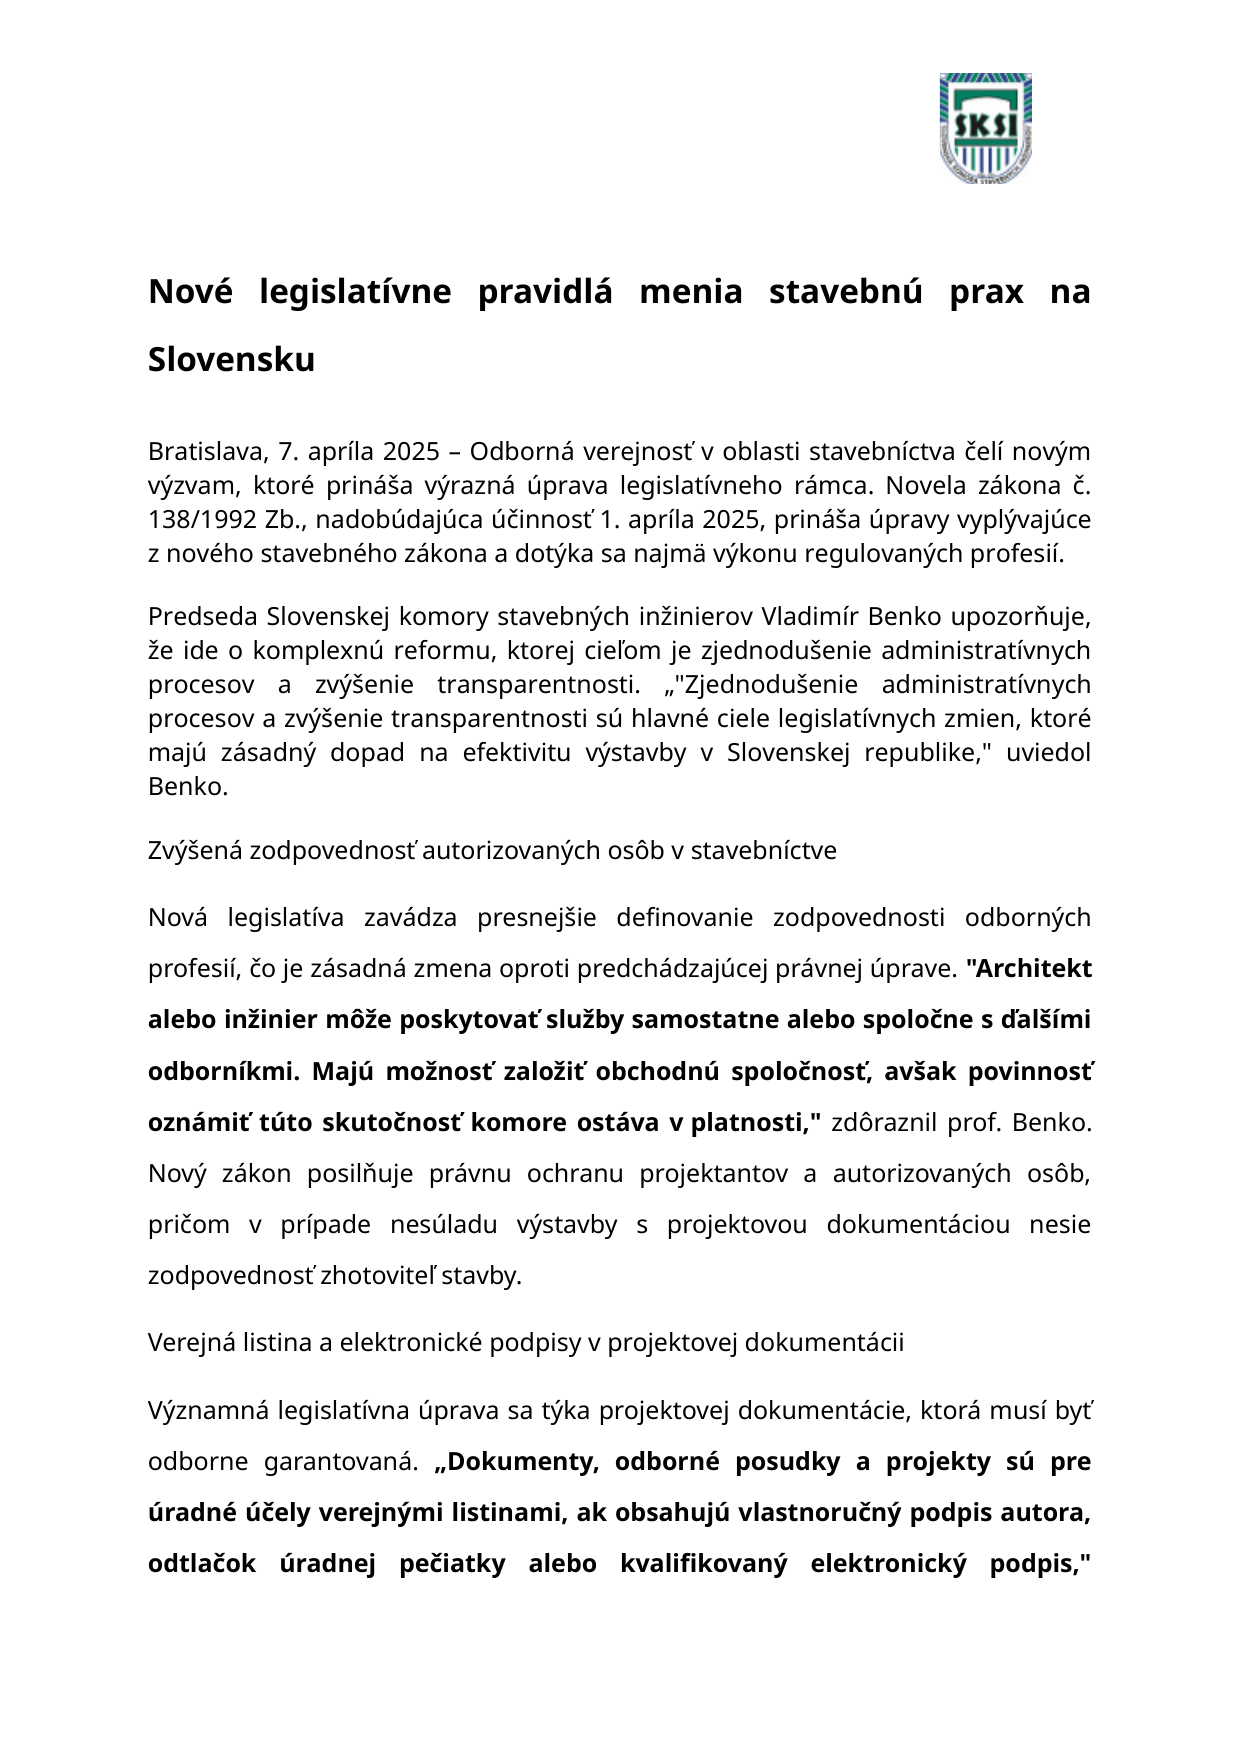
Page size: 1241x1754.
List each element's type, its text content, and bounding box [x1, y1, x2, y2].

text Bratislava, 7. apríla 2025 – Odborná verejnosť v oblasti stavebníctva čelí novým výzvam, ktoré prináša výrazná úprava legislatívneho rámca. Novela zákona č. 138/1992 Zb., nadobúdajúca účinnosť 1. apríla 2025, prináša úpravy vyplývajúce z nového stavebného zákona a dotýka sa najmä výkonu regulovaných profesií. [148, 433, 1093, 569]
text Predseda Slovenskej komory stavebných inžinierov Vladimír Benko upozorňuje, že ide o komplexnú reformu, ktorej cieľom je zjednodušenie administratívnych procesov a zvýšenie transparentnosti. „"Zjednodušenie administratívnych procesov a zvýšenie transparentnosti sú hlavné ciele legislatívnych zmien, ktoré majú zásadný dopad na efektivitu výstavby v Slovenskej republike," uviedol Benko. [148, 599, 1093, 803]
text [148, 1393, 1093, 1580]
text Nová legislatíva zavádza presnejšie definovanie zodpovednosti odborných profesií, čo je zásadná zmena oproti predchádzajúcej právnej úprave. "Architekt alebo inžinier môže poskytovať služby samostatne alebo spoločne s ďalšími odborníkmi. Majú možnosť založiť obchodnú spoločnosť, avšak povinnosť oznámiť túto skutočnosť komore ostáva v platnosti," zdôraznil prof. Benko. Nový zákon posilňuje právnu ochranu projektantov a autorizovaných osôb, pričom v prípade nesúladu výstavby s projektovou dokumentáciou nesie zodpovednosť zhotoviteľ stavby. [148, 900, 1093, 1291]
text Zvýšená zodpovednosť autorizovaných osôb v stavebníctve [148, 832, 1093, 866]
text Verejná listina a elektronické podpisy v projektovej dokumentácii [148, 1325, 1093, 1359]
text Nové legislatívne pravidlá menia stavebnú prax na Slovensku [148, 268, 1093, 381]
